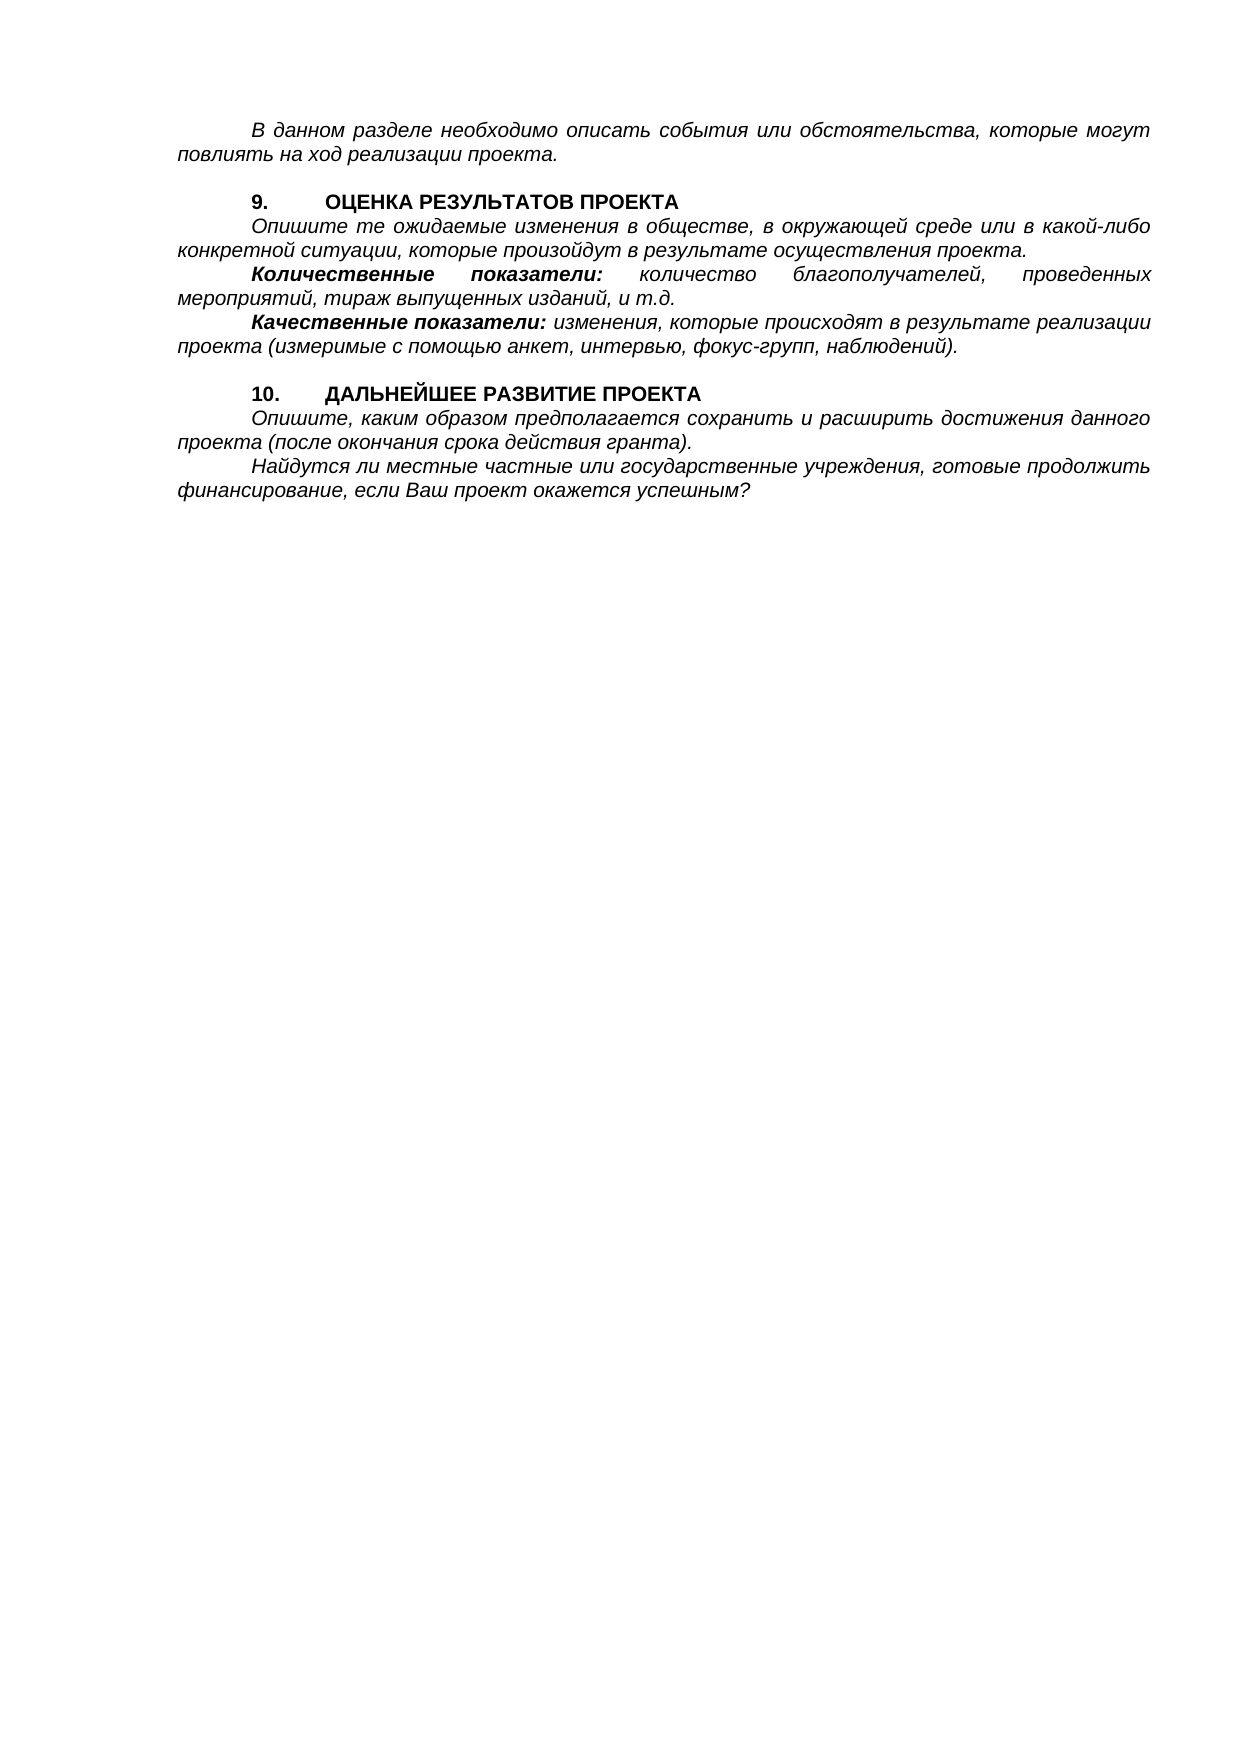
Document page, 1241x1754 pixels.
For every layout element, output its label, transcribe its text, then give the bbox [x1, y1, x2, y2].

list ДАЛЬНЕЙШЕЕ РАЗВИТИЕ ПРОЕКТА [177, 382, 1152, 406]
list ОЦЕНКА РЕЗУЛЬТАТОВ ПРОЕКТА [177, 190, 1152, 214]
text Опишите те ожидаемые изменения в обществе, в окружающей среде или в какой-либо конкретной ситуации, которые произойдут в результате осуществления проекта. [177, 214, 1152, 262]
text В данном разделе необходимо описать события или обстоятельства, которые могут повлиять на ход реализации проекта. [177, 118, 1152, 166]
text Опишите, каким образом предполагается сохранить и расширить достижения данного проекта (после окончания срока действия гранта). [177, 406, 1152, 453]
text Найдутся ли местные частные или государственные учреждения, готовые продолжить финансирование, если Ваш проект окажется успешным? [177, 453, 1152, 501]
text Количественные показатели: количество благополучателей, проведенных мероприятий, тираж выпущенных изданий, и т.д. [177, 262, 1152, 310]
text Качественные показатели: изменения, которые происходят в результате реализации проекта (измеримые с помощью анкет, интервью, фокус-групп, наблюдений). [177, 310, 1152, 358]
